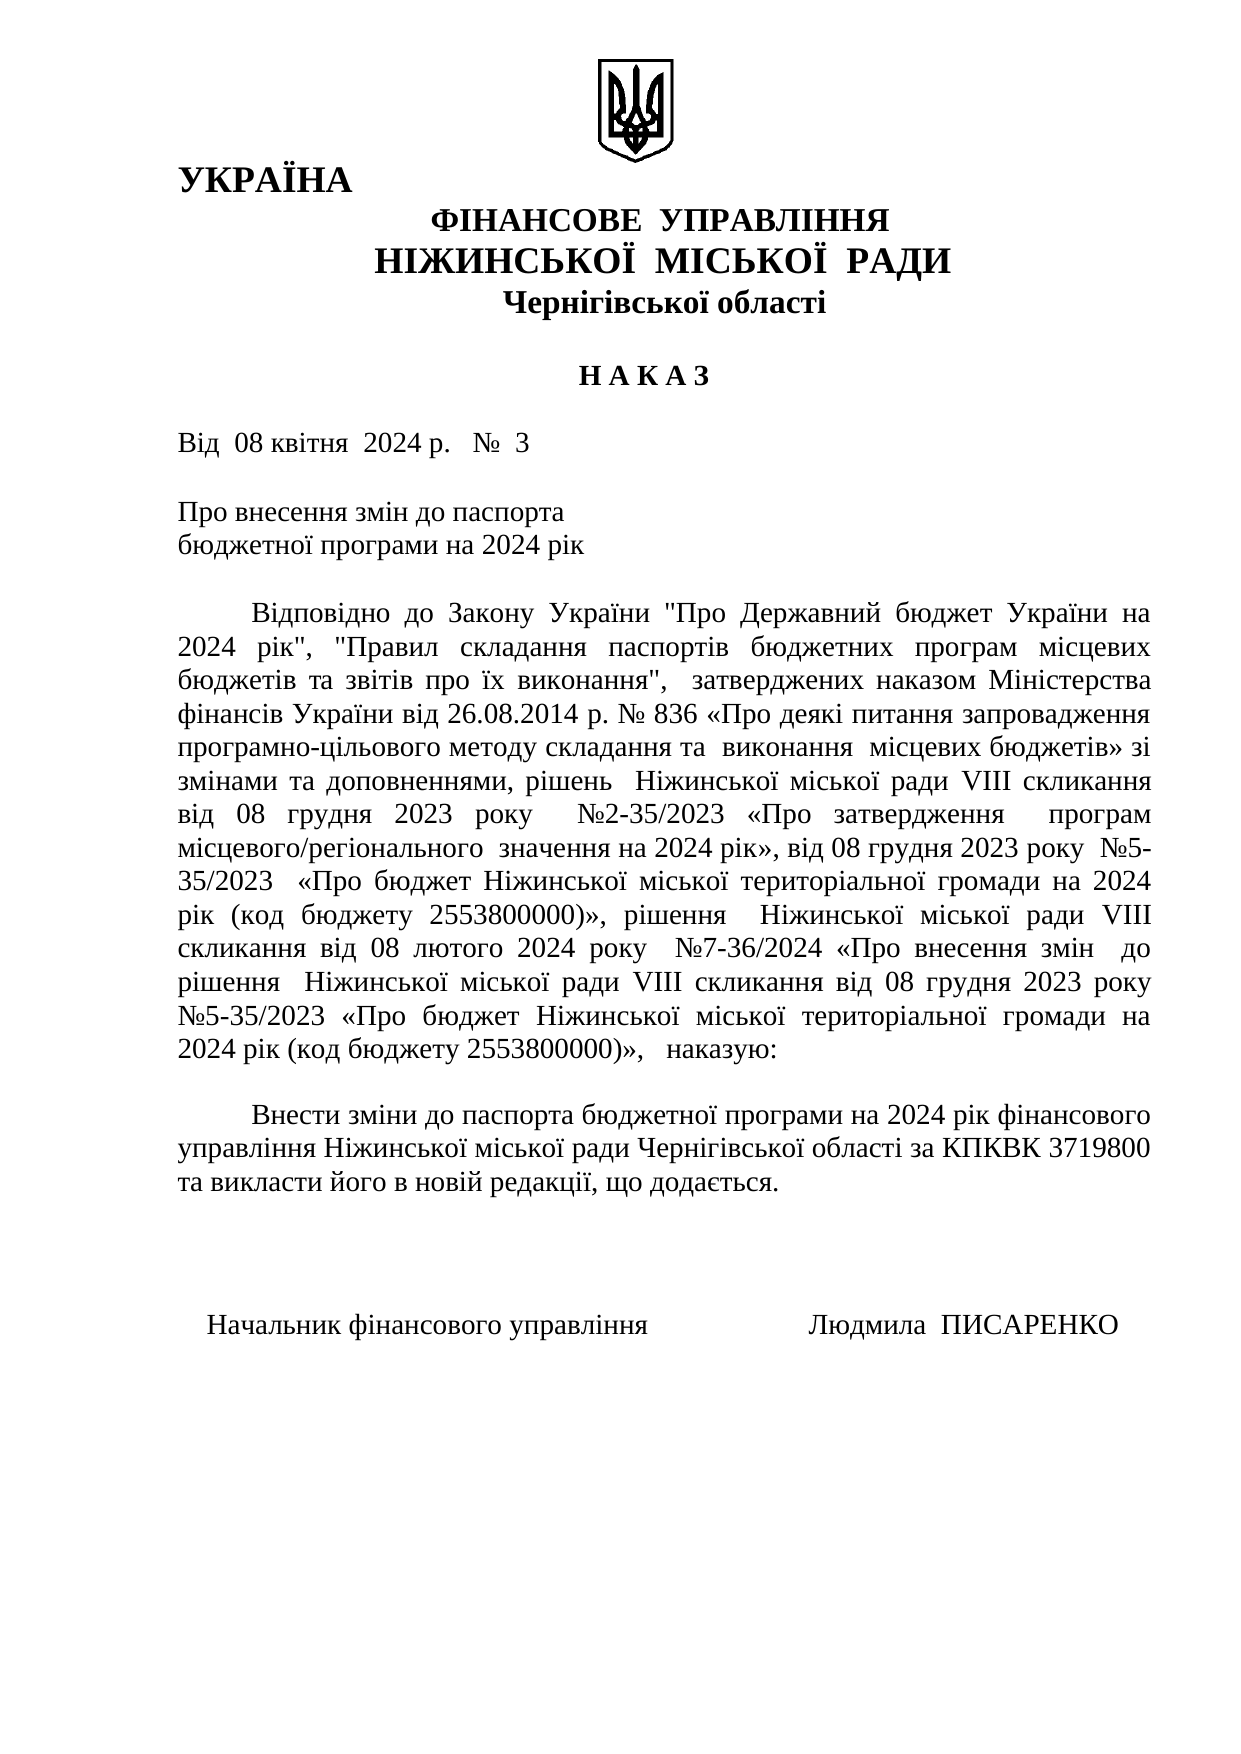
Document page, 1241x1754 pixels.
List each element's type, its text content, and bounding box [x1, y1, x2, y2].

text Н А К А З [177, 358, 1152, 392]
text УКРАЇНА [177, 157, 1152, 200]
text Від 08 квітня 2024 р. № 3 [177, 426, 1152, 459]
text Чернігівської області [177, 282, 1152, 320]
text Внести зміни до паспорта бюджетної програми на 2024 рік фінансового управління Ніжинської міської ради Чернігівської області за КПКВК 3719800 та викласти його в новій редакції, що додається. [177, 1097, 1152, 1198]
picture [598, 59, 674, 163]
text Про внесення змін до паспорта бюджетної програми на 2024 рік [177, 494, 622, 562]
text Відповідно до Закону України "Про Державний бюджет України на 2024 рік", "Правил складання паспортів бюджетних програм місцевих бюджетів та звітів про їх виконання", затверджених наказом Міністерства фінансів України від 26.08.2014 р. № 836 «Про деякі питання запровадження програмно-цільового методу складання та виконання місцевих бюджетів» зі змінами та доповненнями, рішень Ніжинської міської ради VIII скликання від 08 грудня 2023 року №2-35/2023 «Про затвердження програм місцевого/регіонального значення на 2024 рік», від 08 грудня 2023 року №5-35/2023 «Про бюджет Ніжинської міської територіальної громади на 2024 рік (код бюджету 2553800000)», рішення Ніжинської міської ради VIII скликання від 08 лютого 2024 року №7-36/2024 «Про внесення змін до рішення Ніжинської міської ради VIII скликання від 08 грудня 2023 року №5-35/2023 «Про бюджет Ніжинської міської територіальної громади на 2024 рік (код бюджету 2553800000)», наказую: [177, 595, 1152, 1065]
text НІЖИНСЬКОЇ МІСЬКОЇ РАДИ [177, 239, 1152, 282]
text ФІНАНСОВЕ УПРАВЛІННЯ [177, 200, 1152, 239]
text Начальник фінансового управління Людмила ПИСАРЕНКО [177, 1307, 1152, 1340]
